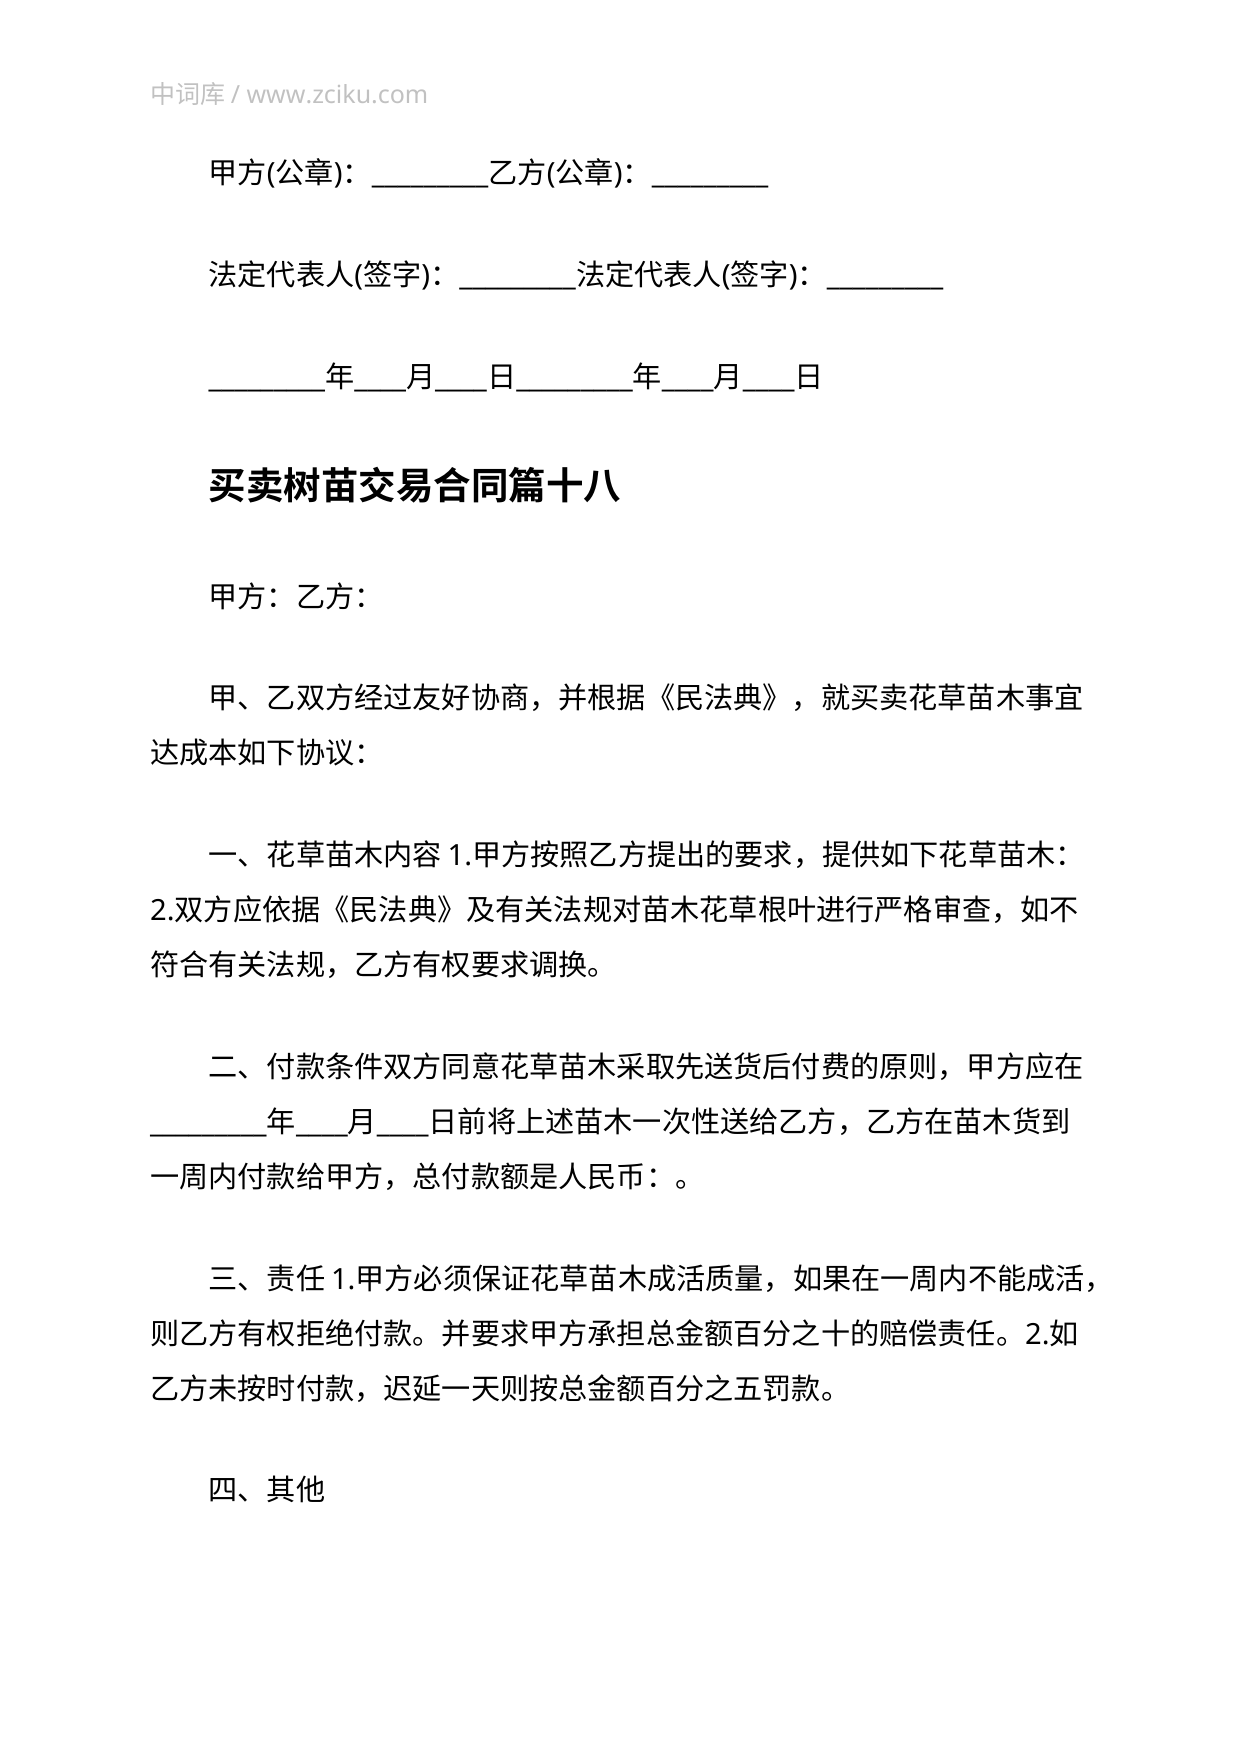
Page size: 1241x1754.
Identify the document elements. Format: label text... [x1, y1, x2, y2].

text 四、其他 [150, 1467, 1090, 1509]
text 二、付款条件双方同意花草苗木采取先送货后付费的原则，甲方应在_________年____月____日前将上述苗木一次性送给乙方，乙方在苗木货到一周内付款给甲方，总付款额是人民币：。 [150, 1043, 1090, 1196]
text 三、责任1.甲方必须保证花草苗木成活质量，如果在一周内不能成活，则乙方有权拒绝付款。并要求甲方承担总金额百分之十的赔偿责任。2.如乙方未按时付款，迟延一天则按总金额百分之五罚款。 [150, 1255, 1090, 1407]
text _________年____月____日_________年____月____日 [150, 354, 1090, 396]
text 买卖树苗交易合同篇十八 [150, 456, 1090, 510]
text 甲、乙双方经过友好协商，并根据《民法典》，就买卖花草苗木事宜达成本如下协议： [150, 675, 1090, 772]
text 甲方：乙方： [150, 573, 1090, 616]
text 甲方(公章)：_________乙方(公章)：_________ [150, 150, 1090, 192]
text 一、花草苗木内容1.甲方按照乙方提出的要求，提供如下花草苗木：2.双方应依据《民法典》及有关法规对苗木花草根叶进行严格审查，如不符合有关法规，乙方有权要求调换。 [150, 832, 1090, 984]
text 法定代表人(签字)：_________法定代表人(签字)：_________ [150, 252, 1090, 294]
